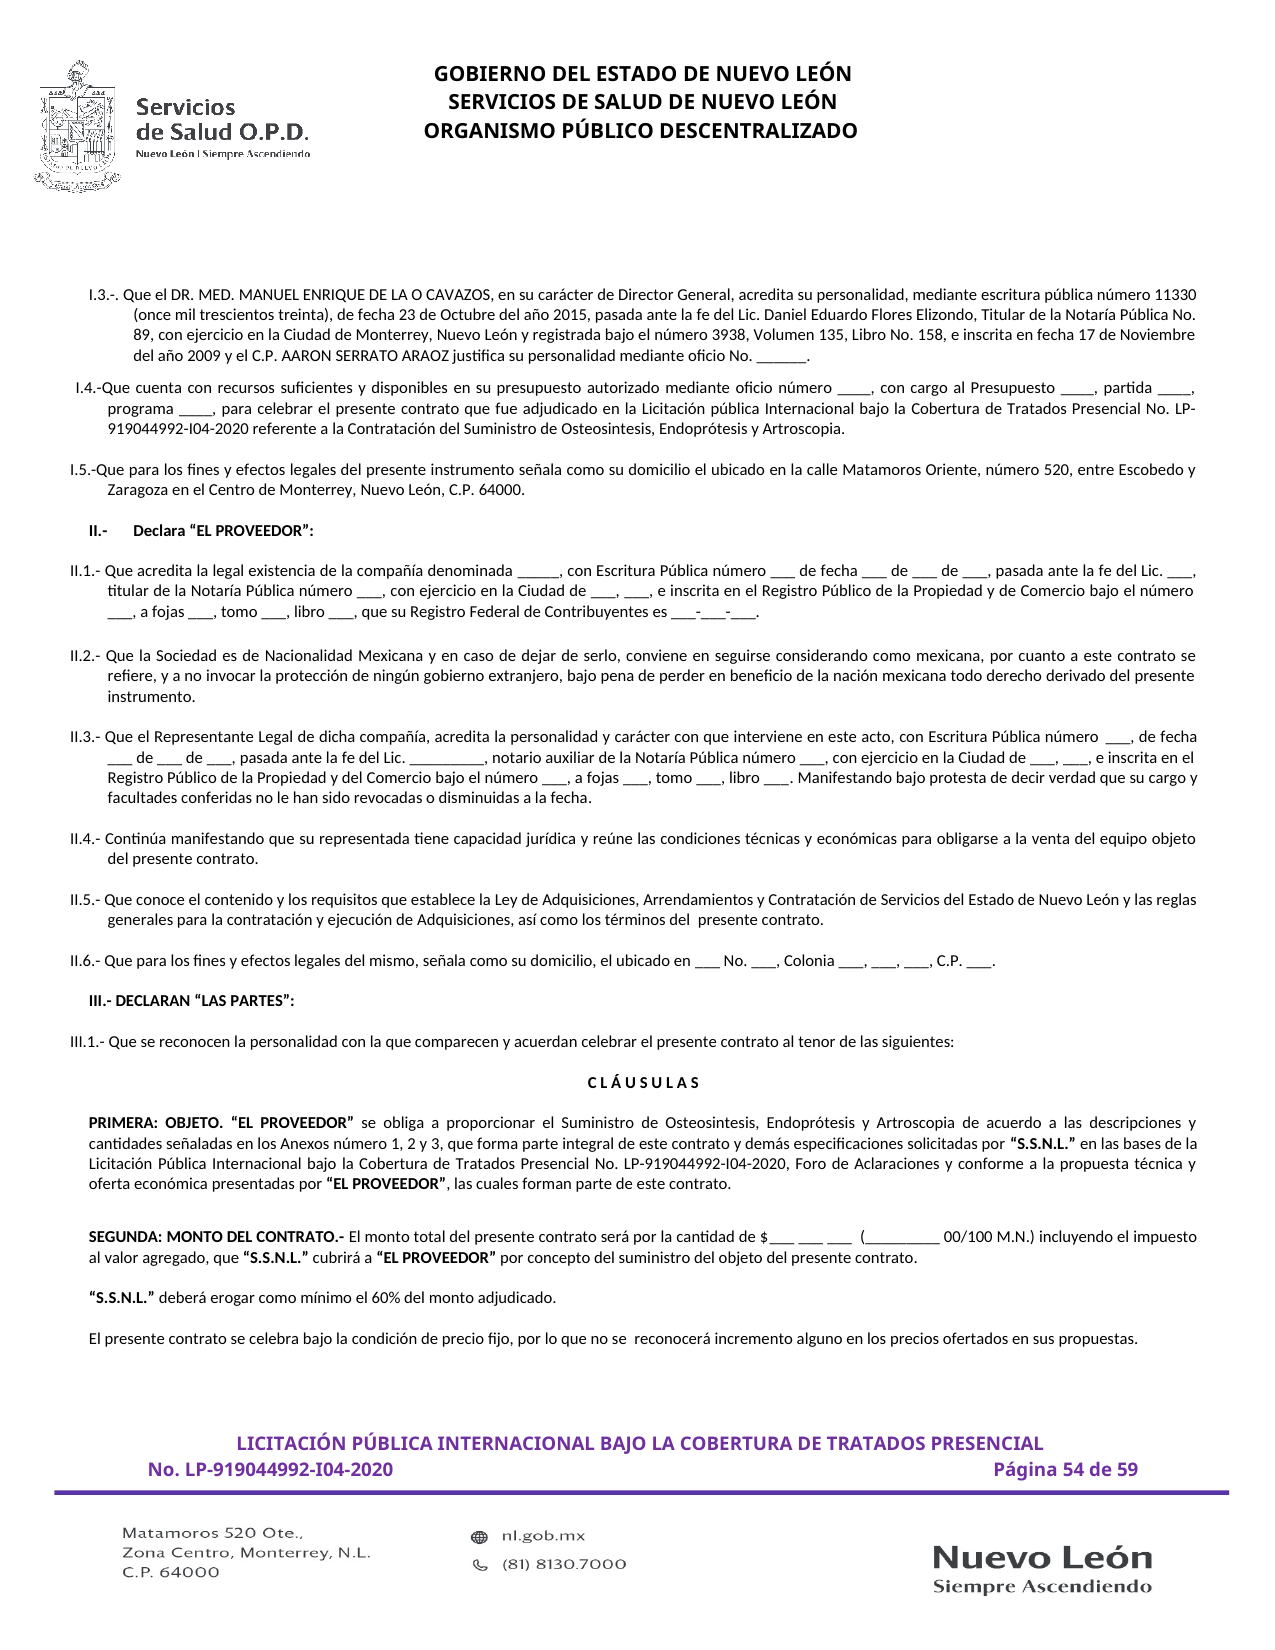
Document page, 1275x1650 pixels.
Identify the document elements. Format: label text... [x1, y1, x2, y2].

picture [49, 1486, 1230, 1603]
text PRIMERA: OBJETO. “EL PROVEEDOR” se obliga a proporcionar el Suministro de Osteosintesis, Endoprótesis y Artroscopia de acuerdo a las descripciones y cantidades señaladas en los Anexos número 1, 2 y 3, que forma parte integral de este contrato y demás especificaciones solicitadas por “S.S.N.L.” en las bases de la Licitación Pública Internacional bajo la Cobertura de Tratados Presencial No. LP-919044992-I04-2020, Foro de Aclaraciones y conforme a la propuesta técnica y oferta económica presentadas por “EL PROVEEDOR”, las cuales forman parte de este contrato. [89, 1113, 1198, 1194]
text II.2.- Que la Sociedad es de Nacionalidad Mexicana y en caso de dejar de serlo, conviene en seguirse considerando como mexicana, por cuanto a este contrato se refiere, y a no invocar la protección de ningún gobierno extranjero, bajo pena de perder en beneficio de la nación mexicana todo derecho derivado del presente instrumento. [70, 645, 1198, 706]
text II.1.- Que acredita la legal existencia de la compañía denominada _____, con Escritura Pública número ___ de fecha ___ de ___ de ___, pasada ante la fe del Lic. ___, titular de la Notaría Pública número ___, con ejercicio en la Ciudad de ___, ___, e inscrita en el Registro Público de la Propiedad y de Comercio bajo el número ___, a fojas ___, tomo ___, libro ___, que su Registro Federal de Contribuyentes es ___-___-___. [70, 560, 1198, 621]
text III.- DECLARAN “LAS PARTES”: [89, 991, 1198, 1011]
text I.4.-Que cuenta con recursos suficientes y disponibles en su presupuesto autorizado mediante oficio número ____, con cargo al Presupuesto ____, partida ____, programa ____, para celebrar el presente contrato que fue adjudicado en la Licitación pública Internacional bajo la Cobertura de Tratados Presencial No. LP-919044992-I04-2020 referente a la Contratación del Suministro de Osteosintesis, Endoprótesis y Artroscopia. [70, 378, 1198, 438]
text II.- Declara “EL PROVEEDOR”: [89, 520, 1197, 540]
text II.6.- Que para los fines y efectos legales del mismo, señala como su domicilio, el ubicado en ___ No. ___, Colonia ___, ___, ___, C.P. ___. [70, 950, 1198, 970]
text II.5.- Que conoce el contenido y los requisitos que establece la Ley de Adquisiciones, Arrendamientos y Contratación de Servicios del Estado de Nuevo León y las reglas generales para la contratación y ejecución de Adquisiciones, así como los términos del presente contrato. [70, 889, 1198, 930]
text SEGUNDA: MONTO DEL CONTRATO.- El monto total del presente contrato será por la cantidad de $___ ___ ___ (_________ 00/100 M.N.) incluyendo el impuesto al valor agregado, que “S.S.N.L.” cubrirá a “EL PROVEEDOR” por concepto del suministro del objeto del presente contrato. [89, 1227, 1198, 1267]
text II.3.- Que el Representante Legal de dicha compañía, acredita la personalidad y carácter con que interviene en este acto, con Escritura Pública número ___, de fecha ___ de ___ de ___, pasada ante la fe del Lic. _________, notario auxiliar de la Notaría Pública número ___, con ejercicio en la Ciudad de ___, ___, e inscrita en el Registro Público de la Propiedad y del Comercio bajo el número ___, a fojas ___, tomo ___, libro ___. Manifestando bajo protesta de decir verdad que su cargo y facultades conferidas no le han sido revocadas o disminuidas a la fecha. [70, 727, 1198, 808]
text “S.S.N.L.” deberá erogar como mínimo el 60% del monto adjudicado. [89, 1288, 1198, 1308]
text II.4.- Continúa manifestando que su representada tiene capacidad jurídica y reúne las condiciones técnicas y económicas para obligarse a la venta del equipo objeto del presente contrato. [70, 828, 1198, 869]
text El presente contrato se celebra bajo la condición de precio fijo, por lo que no se reconocerá incremento alguno en los precios ofertados en sus propuestas. [89, 1328, 1198, 1348]
text III.1.- Que se reconocen la personalidad con la que comparecen y acuerdan celebrar el presente contrato al tenor de las siguientes: [70, 1031, 1198, 1052]
text C L Á U S U L A S [89, 1072, 1198, 1092]
text I.5.-Que para los fines y efectos legales del presente instrumento señala como su domicilio el ubicado en la calle Matamoros Oriente, número 520, entre Escobedo y Zaragoza en el Centro de Monterrey, Nuevo León, C.P. 64000. [70, 459, 1198, 499]
text I.3.-. Que el DR. MED. MANUEL ENRIQUE DE LA O CAVAZOS, en su carácter de Director General, acredita su personalidad, mediante escritura pública número 11330 (once mil trescientos treinta), de fecha 23 de Octubre del año 2015, pasada ante la fe del Lic. Daniel Eduardo Flores Elizondo, Titular de la Notaría Pública No. 89, con ejercicio en la Ciudad de Monterrey, Nuevo León y registrada bajo el número 3938, Volumen 135, Libro No. 158, e inscrita en fecha 17 de Noviembre del año 2009 y el C.P. AARON SERRATO ARAOZ justifica su personalidad mediante oficio No. ______. [89, 284, 1198, 365]
picture [0, 3, 344, 249]
